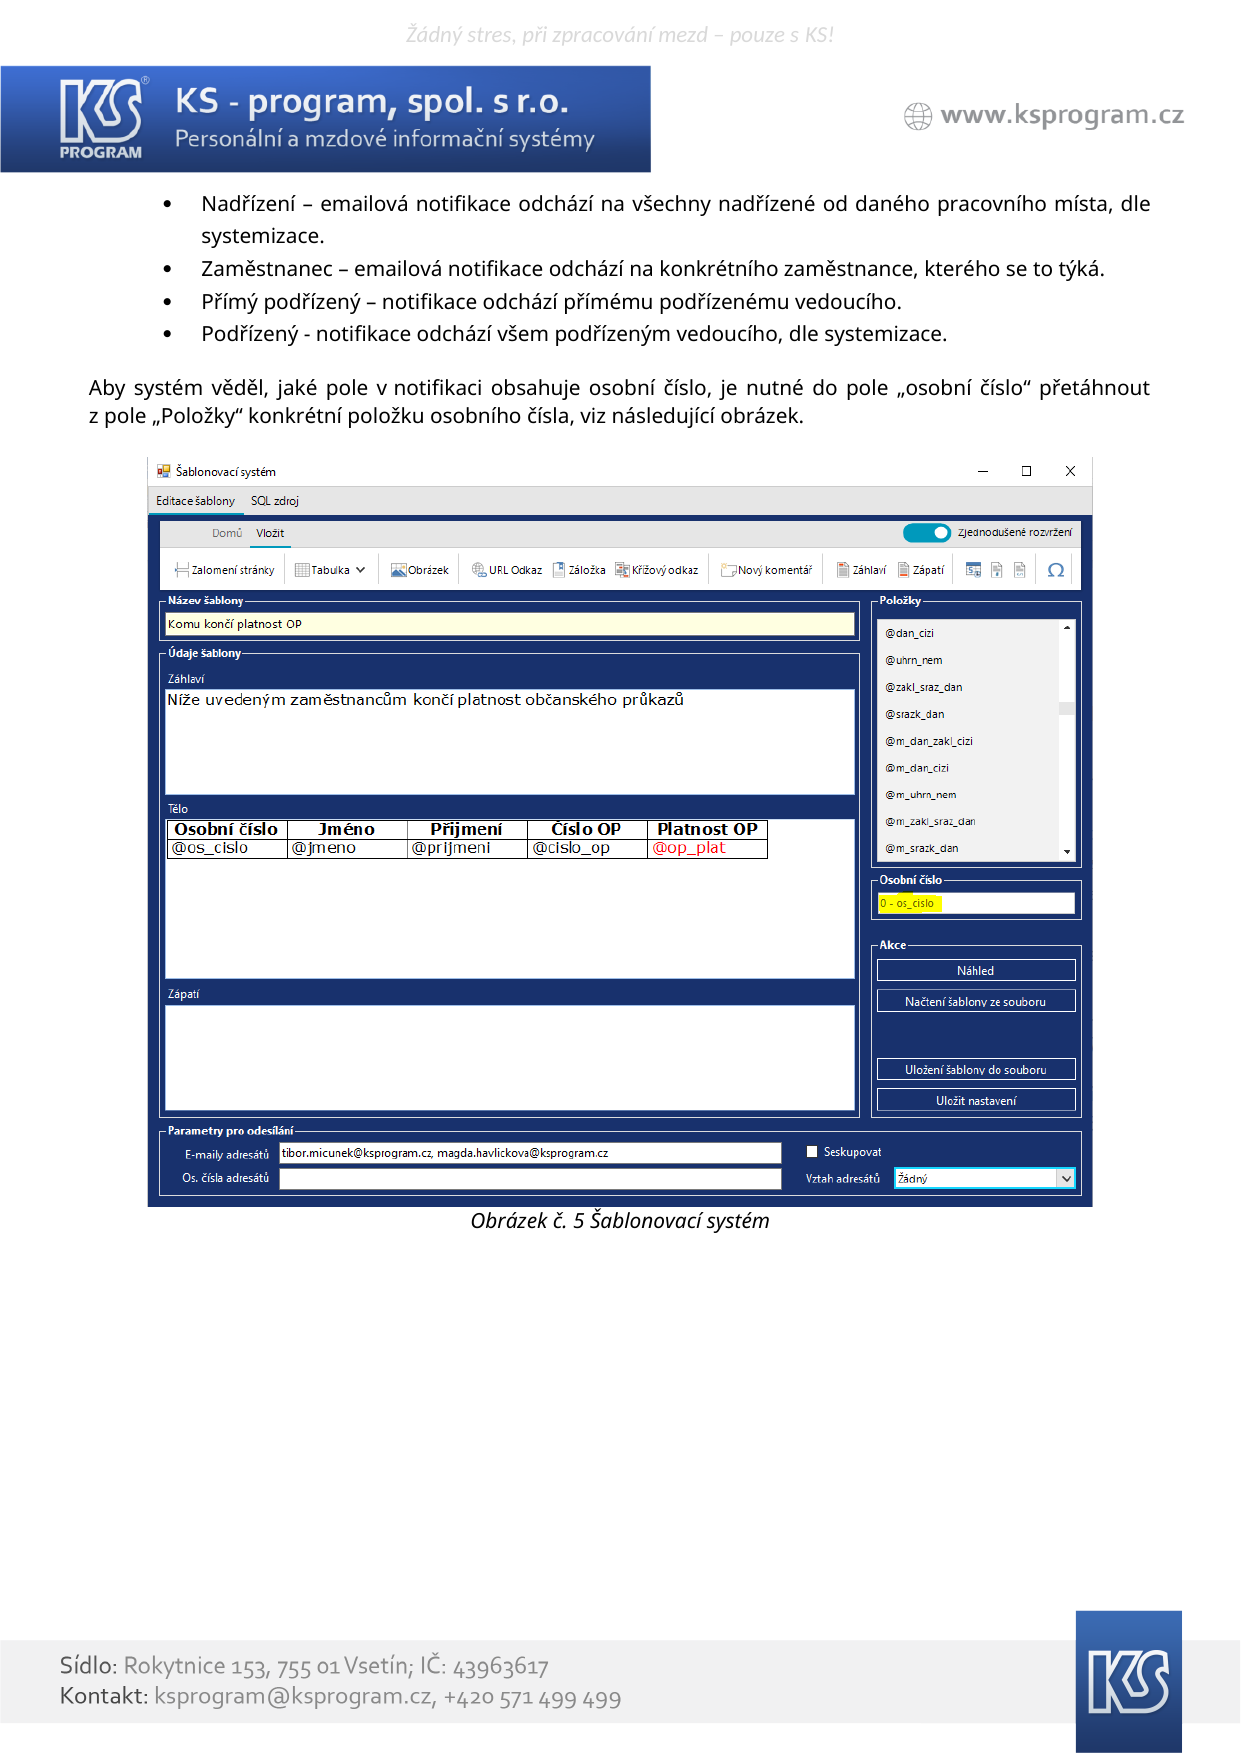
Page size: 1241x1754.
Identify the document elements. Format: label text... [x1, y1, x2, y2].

list Přímý podřízený – notifikace odchází přímému podřízenému vedoucího. [164, 287, 1152, 315]
list Podřízený - notifikace odchází všem podřízeným vedoucího, dle systemizace. [164, 319, 1152, 348]
list Zaměstnanec – emailová notifikace odchází na konkrétního zaměstnance, kterého se to týká. [164, 254, 1152, 283]
text Obrázek č. 5 Šablonovací systém [89, 1206, 1152, 1234]
picture [147, 457, 1093, 1207]
list Nadřízení – emailová notifikace odchází na všechny nadřízené od daného pracovního místa, dle systemizace. [164, 189, 1152, 250]
text Aby systém věděl, jaké pole v notifikaci obsahuje osobní číslo, je nutné do pole „osobní číslo“ přetáhnout z pole „Položky“ konkrétní položku osobního čísla, viz následující obrázek. [89, 373, 1152, 430]
picture [0, 1572, 1241, 1753]
picture [0, 0, 1241, 241]
